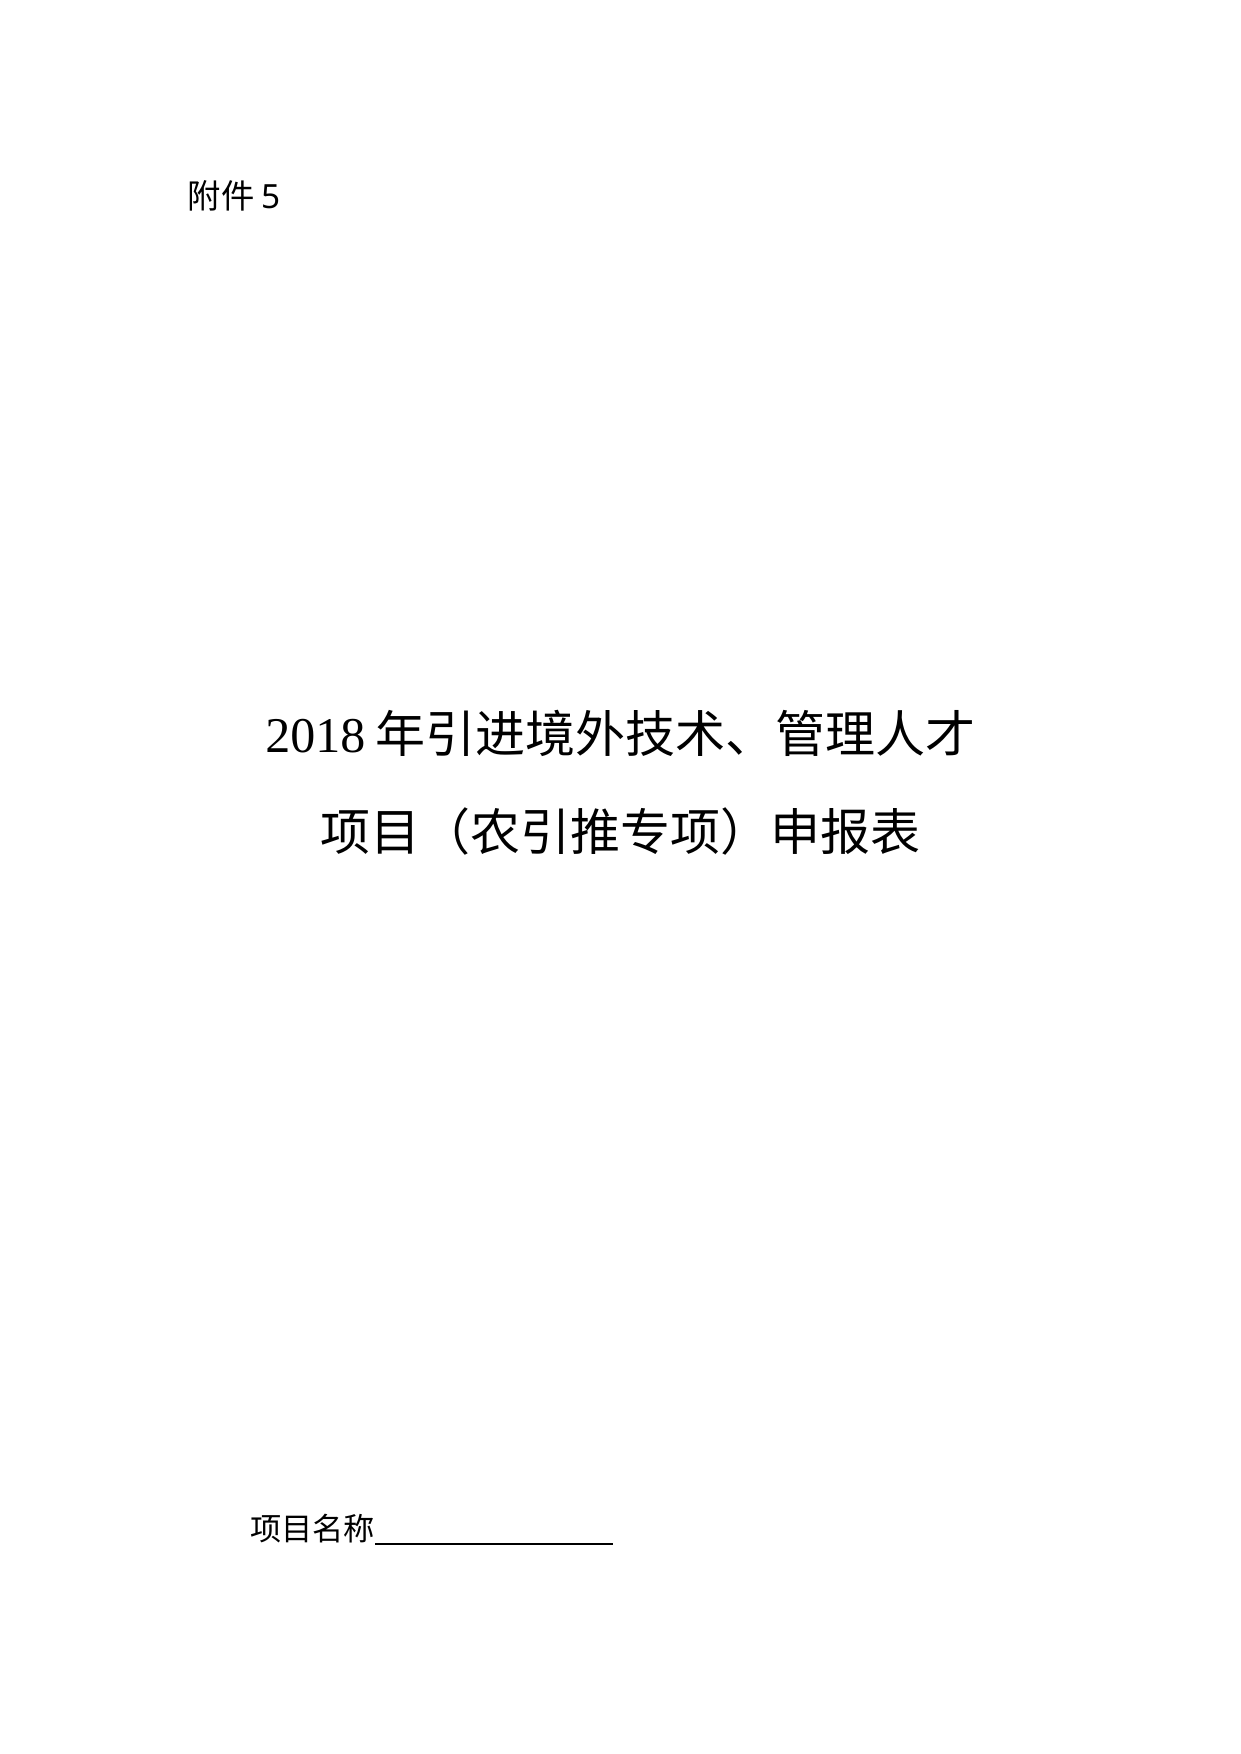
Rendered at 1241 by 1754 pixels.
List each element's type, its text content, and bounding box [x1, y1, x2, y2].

text 项目名称 [187, 1494, 1053, 1559]
text 项目（农引推专项）申报表 [187, 779, 1053, 877]
text 2018年引进境外技术、管理人才 [187, 682, 1053, 779]
text 附件5 [187, 162, 1053, 227]
